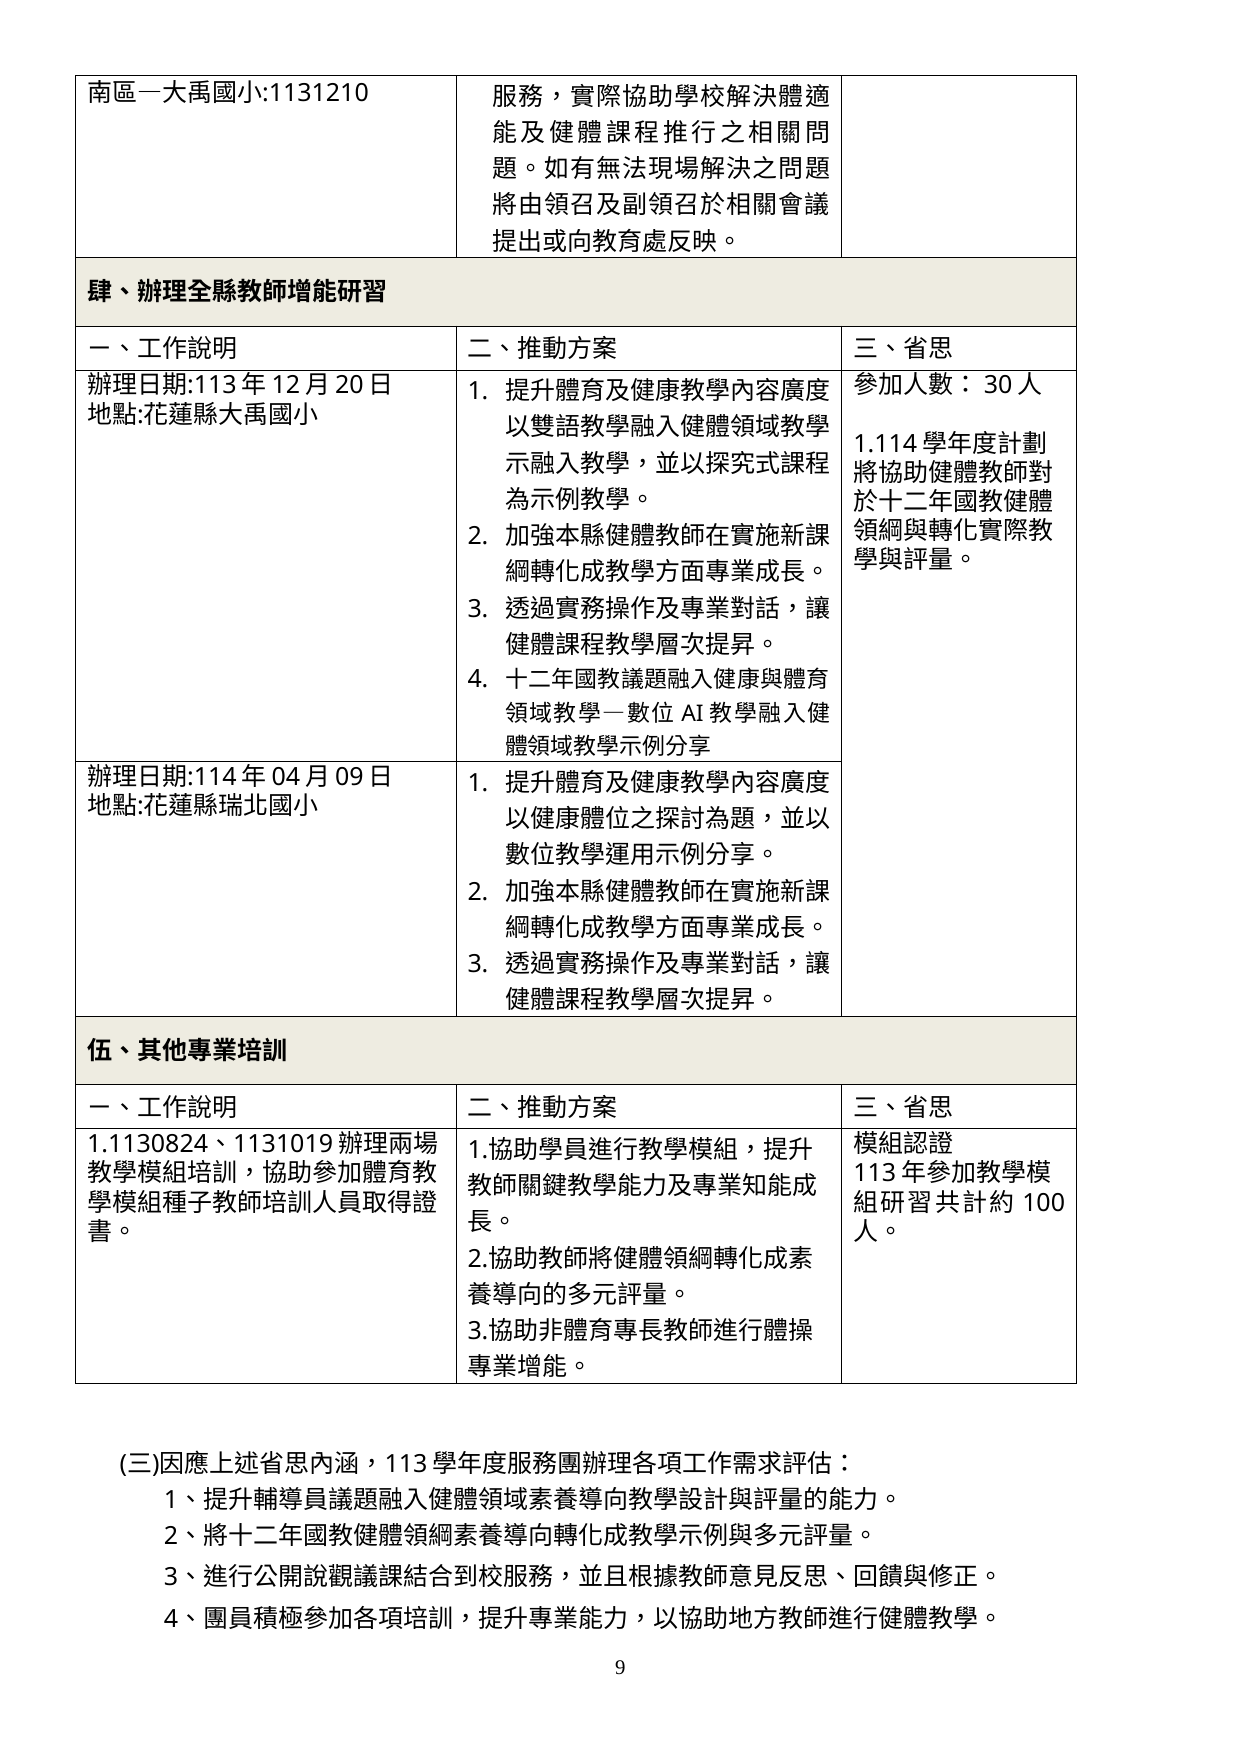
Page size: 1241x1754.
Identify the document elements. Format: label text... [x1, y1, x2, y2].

text 2、將十二年國教健體領綱素養導向轉化成教學示例與多元評量。 [163, 1516, 1165, 1552]
text 3、進行公開說觀議課結合到校服務，並且根據教師意見反思、回饋與修正。 [163, 1552, 1165, 1594]
table_cell 三、省思 [842, 1085, 1076, 1128]
table_cell 提升體育及健康教學內容廣度以健康體位之探討為題，並以數位教學運用示例分享。 加強本縣健體教師在實施新課綱轉化成教學方面專業成長。 透過實務操作及專業對話，讓健體課程教學層次提昇。 [457, 762, 841, 1016]
table_cell 1.協助學員進行教學模組，提升教師關鍵教學能力及專業知能成長。 2.協助教師將健體領綱轉化成素養導向的多元評量。 3.協助非體育專長教師進行體操專業增能。 [457, 1129, 841, 1383]
table_cell 模組認證 113年參加教學模 組研習共計約100人。 [842, 1129, 1076, 1383]
table_cell 二、推動方案 [457, 327, 841, 369]
table_cell 二、推動方案 [457, 1085, 841, 1128]
table_cell 參加人數： 30人 1.114學年度計劃將協助健體教師對於十二年國教健體領綱與轉化實際教學與評量。 [842, 371, 1076, 1016]
table_cell 伍、其他專業培訓 [76, 1017, 1076, 1084]
text 1、提升輔導員議題融入健體領域素養導向教學設計與評量的能力。 [163, 1479, 1165, 1516]
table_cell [842, 76, 1076, 257]
text (三)因應上述省思內涵，113學年度服務團辦理各項工作需求評估： [75, 1443, 1165, 1479]
table_cell ㄧ、工作說明 [76, 1085, 456, 1128]
table_cell ㄧ、工作說明 [76, 327, 456, 369]
table_cell 辦理日期:113年12月20日 地點:花蓮縣大禹國小 [76, 371, 456, 761]
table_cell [76, 76, 456, 257]
text 4、團員積極參加各項培訓，提升專業能力，以協助地方教師進行健體教學。 [163, 1594, 1165, 1635]
table_cell 1.1130824、1131019辦理兩場教學模組培訓，協助參加體育教學模組種子教師培訓人員取得證書。 [76, 1129, 456, 1383]
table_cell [457, 76, 841, 257]
table_cell 三、省思 [842, 327, 1076, 369]
table_cell 肆、辦理全縣教師增能研習 [76, 258, 1076, 326]
table_cell 辦理日期:114年04月09日 地點:花蓮縣瑞北國小 [76, 762, 456, 1016]
table_cell 提升體育及健康教學內容廣度以雙語教學融入健體領域教學示融入教學，並以探究式課程為示例教學。 加強本縣健體教師在實施新課綱轉化成教學方面專業成長。 透過實務操作及專業對話，讓健體課程教學層次提昇。 十二年國教議題融入健康與體育領域教學—數位AI教學融入健體領域教學示例分享 [457, 371, 841, 761]
